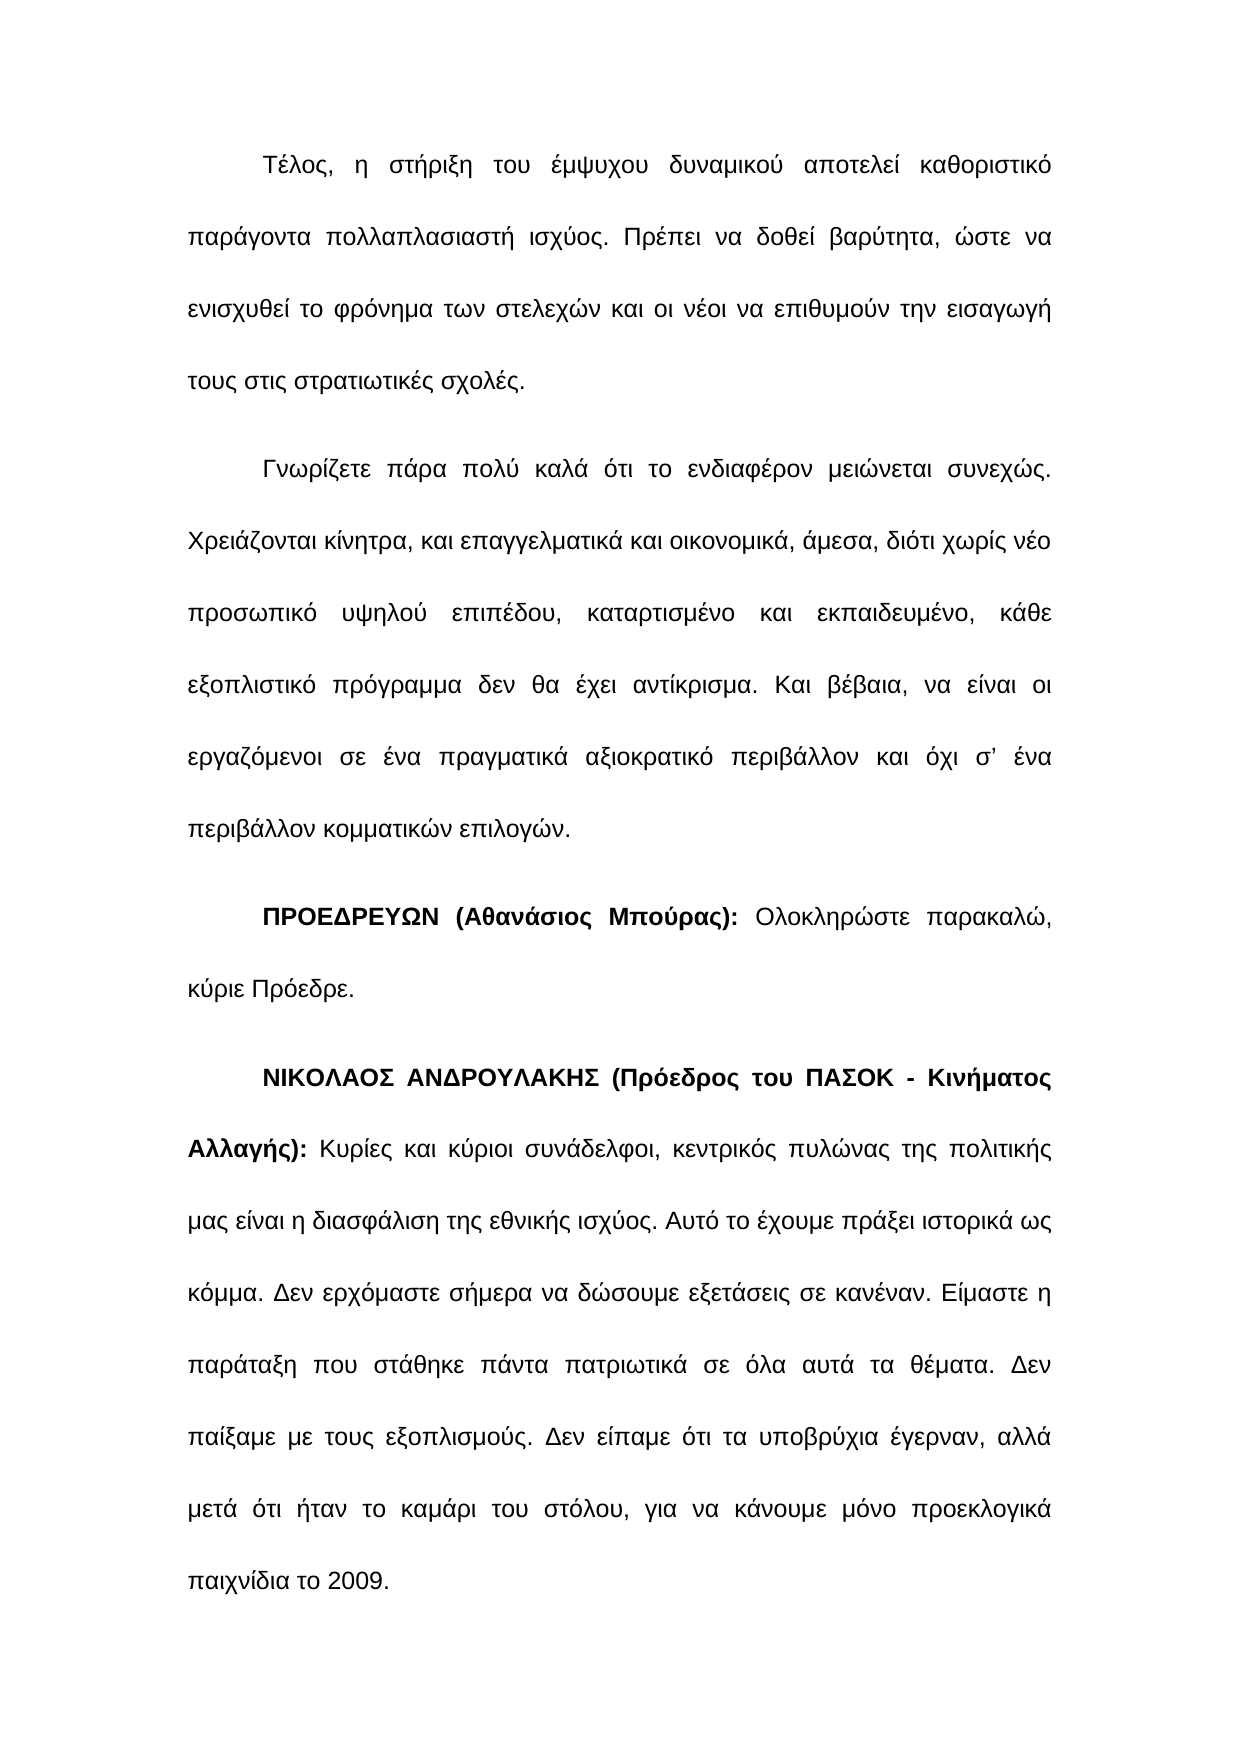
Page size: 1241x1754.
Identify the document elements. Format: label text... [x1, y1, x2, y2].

text Τέλος, η στήριξη του έμψυχου δυναμικού αποτελεί καθοριστικό παράγοντα πολλαπλασιαστή ισχύος. Πρέπει να δοθεί βαρύτητα, ώστε να ενισχυθεί το φρόνημα των στελεχών και οι νέοι να επιθυμούν την εισαγωγή τους στις στρατιωτικές σχολές. [187, 150, 1053, 394]
text Γνωρίζετε πάρα πολύ καλά ότι το ενδιαφέρον μειώνεται συνεχώς. Χρειάζονται κίνητρα, και επαγγελματικά και οικονομικά, άμεσα, διότι χωρίς νέο προσωπικό υψηλού επιπέδου, καταρτισμένο και εκπαιδευμένο, κάθε εξοπλιστικό πρόγραμμα δεν θα έχει αντίκρισμα. Και βέβαια, να είναι οι εργαζόμενοι σε ένα πραγματικά αξιοκρατικό περιβάλλον και όχι σ’ ένα περιβάλλον κομματικών επιλογών. [187, 454, 1053, 842]
text ΠΡΟΕΔΡΕΥΩΝ (Αθανάσιος Μπούρας): Ολοκληρώστε παρακαλώ, κύριε Πρόεδρε. [187, 902, 1053, 1003]
text ΝΙΚΟΛΑΟΣ ΑΝΔΡΟΥΛΑΚΗΣ (Πρόεδρος του ΠΑΣΟΚ - Κινήματος Αλλαγής): Κυρίες και κύριοι συνάδελφοι, κεντρικός πυλώνας της πολιτικής μας είναι η διασφάλιση της εθνικής ισχύος. Αυτό το έχουμε πράξει ιστορικά ως κόμμα. Δεν ερχόμαστε σήμερα να δώσουμε εξετάσεις σε κανέναν. Είμαστε η παράταξη που στάθηκε πάντα πατριωτικά σε όλα αυτά τα θέματα. Δεν παίξαμε με τους εξοπλισμούς. Δεν είπαμε ότι τα υποβρύχια έγερναν, αλλά μετά ότι ήταν το καμάρι του στόλου, για να κάνουμε μόνο προεκλογικά παιχνίδια το 2009. [187, 1062, 1053, 1594]
